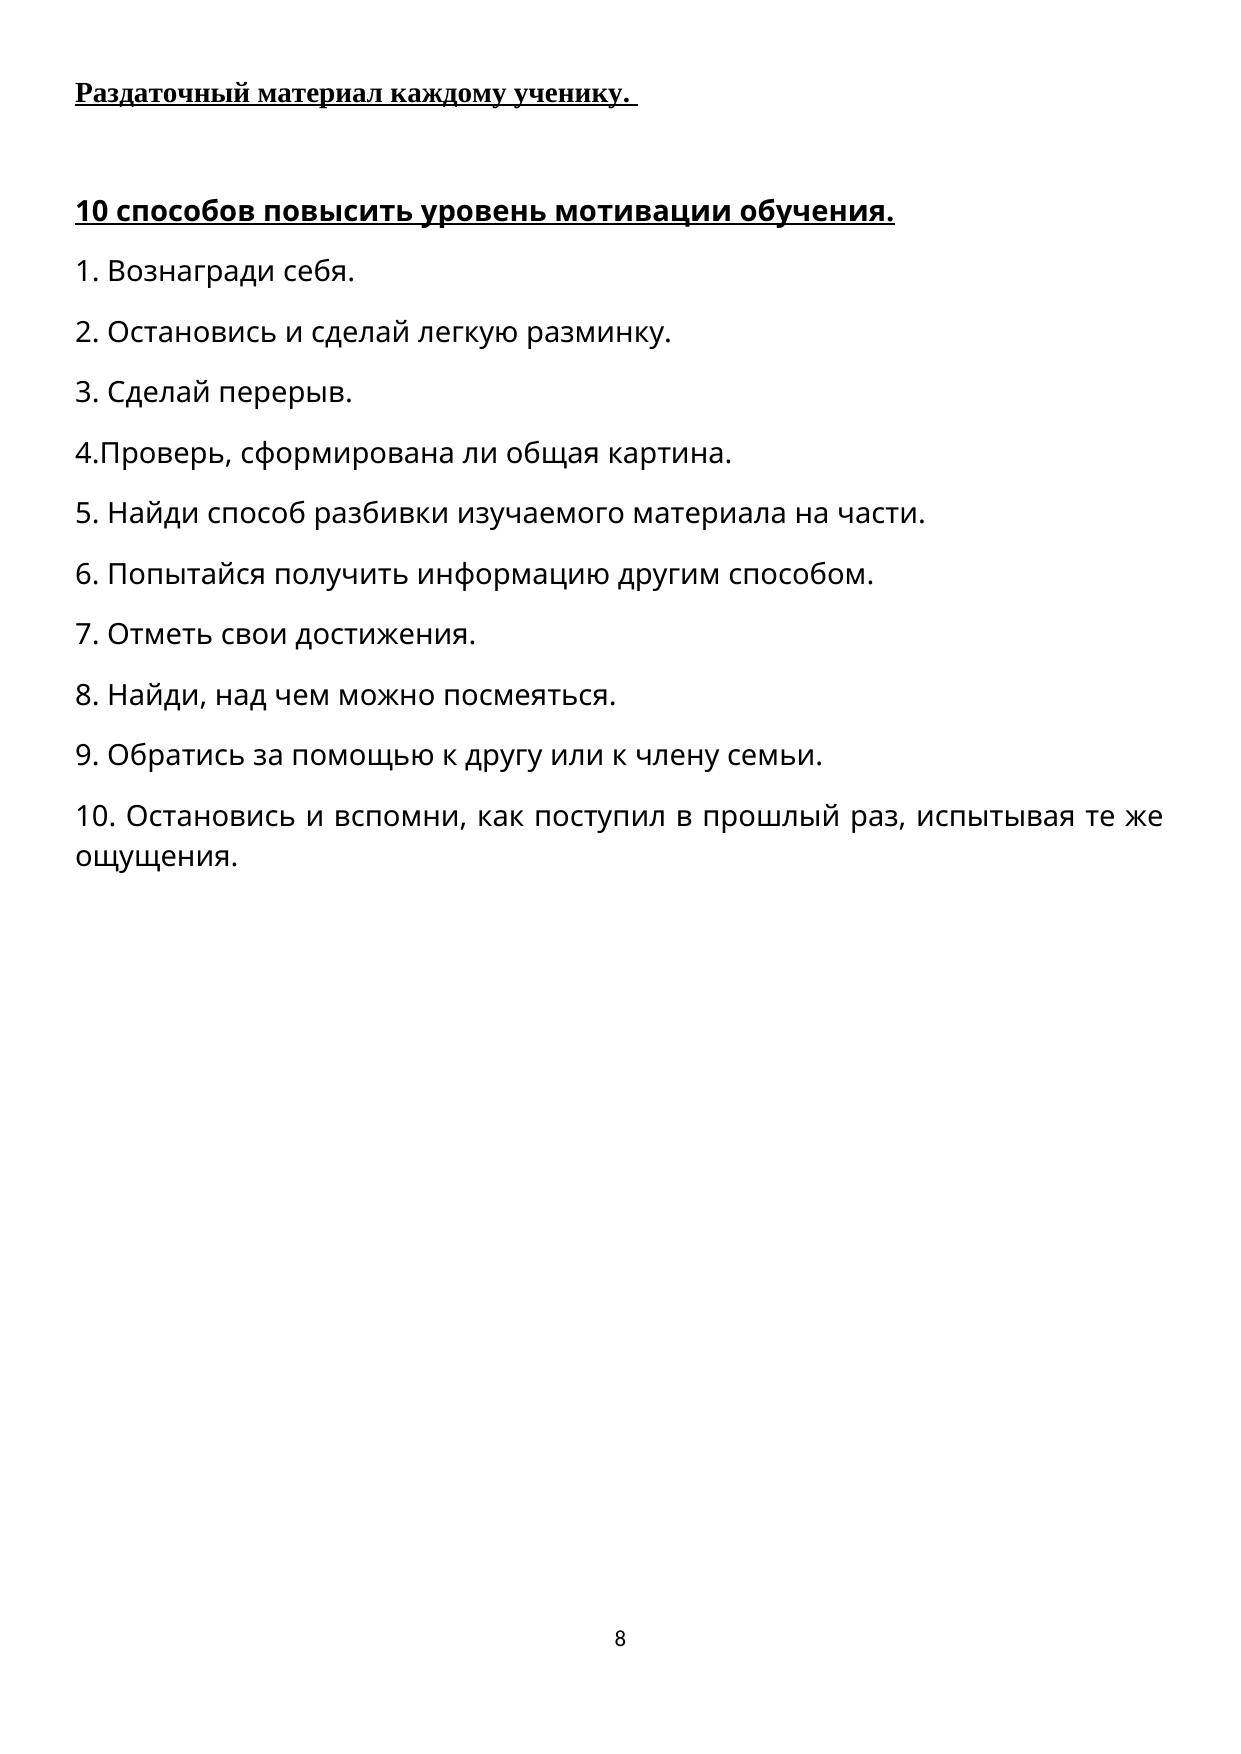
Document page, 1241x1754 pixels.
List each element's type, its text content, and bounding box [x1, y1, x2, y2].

text 10. Остановись и вспомни, как поступил в прошлый раз, испытывая те же ощущения. [75, 795, 1165, 874]
text 7. Отметь свои достижения. [75, 613, 1165, 653]
text 6. Попытайся получить информацию другим способом. [75, 553, 1165, 593]
text 10 способов повысить уровень мотивации обучения. [75, 190, 1165, 229]
text 2. Остановись и сделай легкую разминку. [75, 311, 1165, 351]
text 8. Найди, над чем можно посмеяться. [75, 674, 1165, 714]
text 9. Обратись за помощью к другу или к члену семьи. [75, 734, 1165, 774]
text Раздаточный материал каждому ученику. [75, 75, 1165, 108]
text 1. Вознагради себя. [75, 250, 1165, 290]
text 3. Сделай перерыв. [75, 371, 1165, 411]
text 4.Проверь, сформирована ли общая картина. [75, 432, 1165, 472]
text 5. Найди способ разбивки изучаемого материала на части. [75, 492, 1165, 532]
